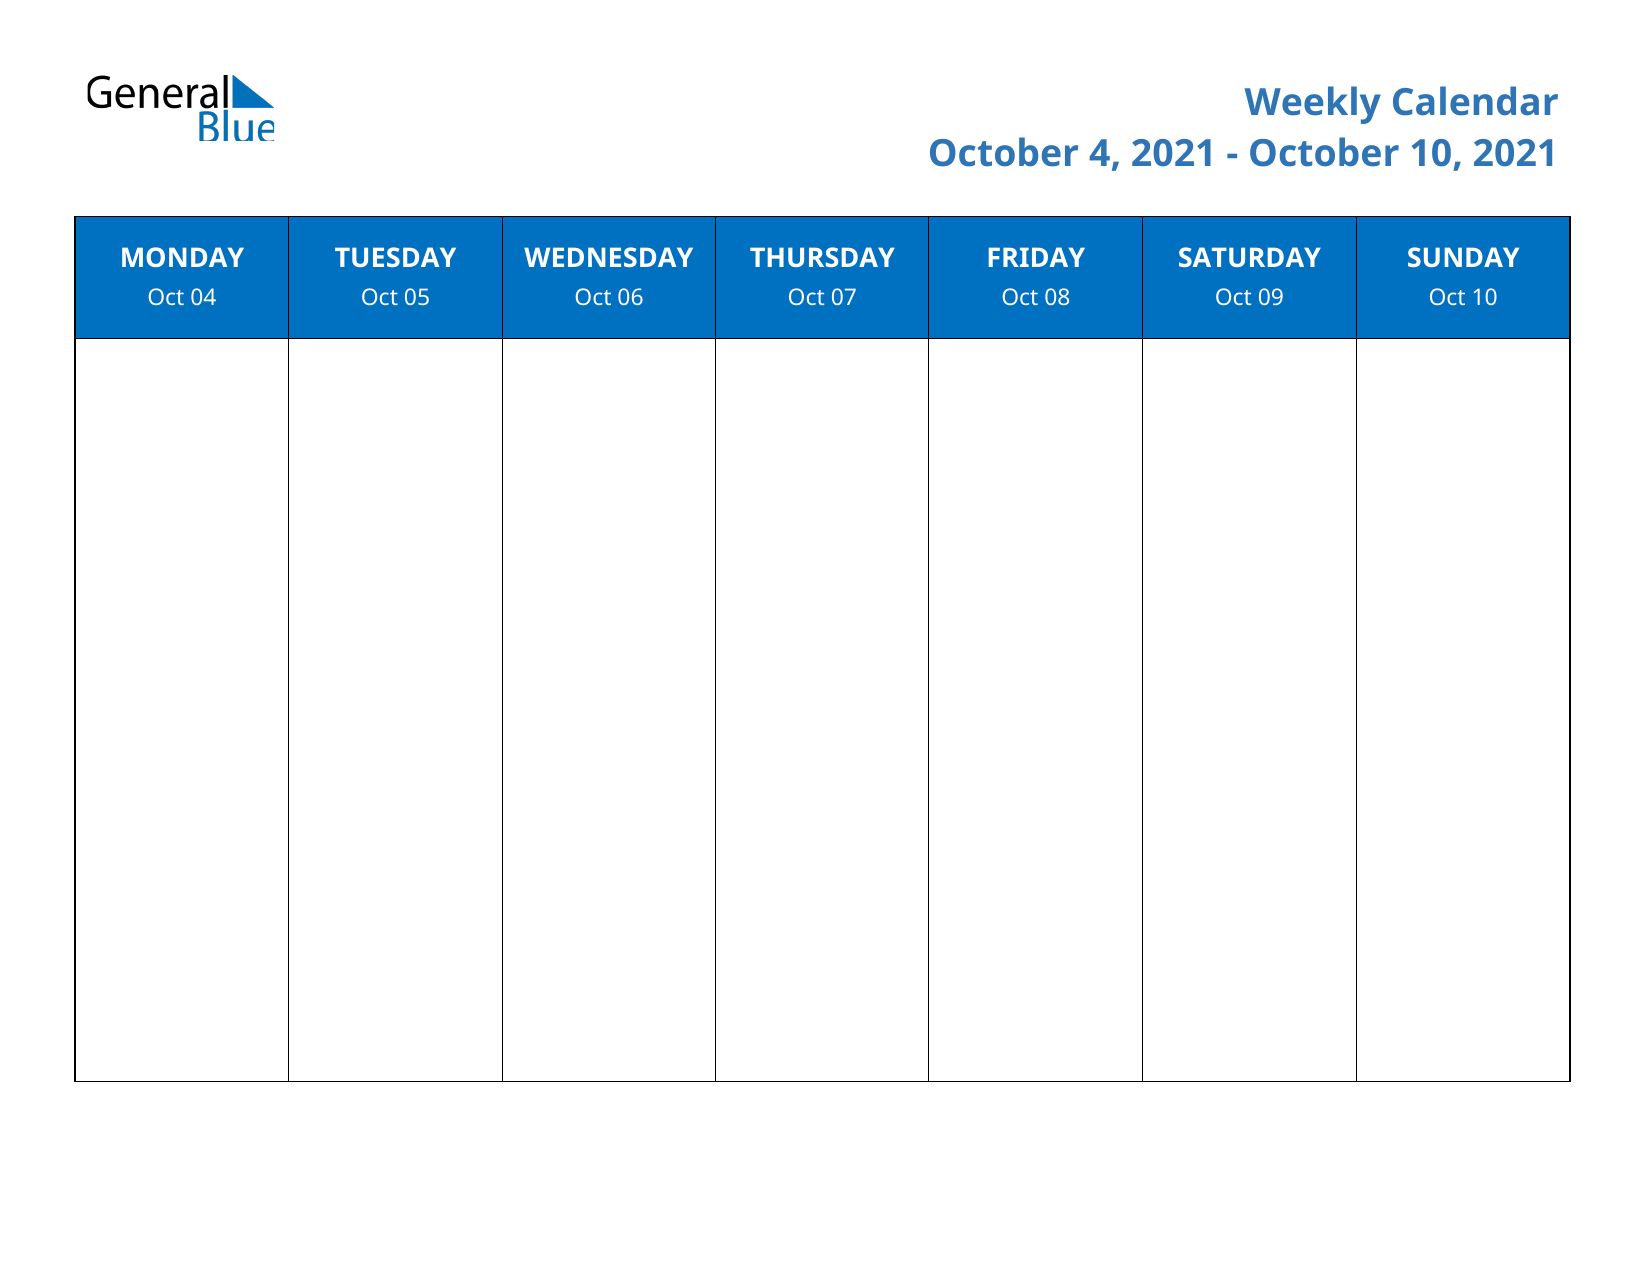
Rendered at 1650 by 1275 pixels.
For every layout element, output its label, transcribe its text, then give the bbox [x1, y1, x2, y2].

table_header Weekly Calendar October 4, 2021 - October 10, 2021 [291, 75, 1570, 216]
table_cell THURSDAY Oct 07 [716, 217, 928, 338]
table_cell [76, 339, 288, 1081]
table_cell [289, 339, 502, 1081]
table_cell WEDNESDAY Oct 06 [503, 217, 715, 338]
table_cell [1143, 339, 1356, 1081]
table_cell [716, 339, 928, 1081]
table_cell [503, 339, 715, 1081]
picture [86, 75, 275, 141]
table_cell MONDAY Oct 04 [76, 217, 288, 338]
table_cell SUNDAY Oct 10 [1357, 217, 1569, 338]
table_cell FRIDAY Oct 08 [929, 217, 1142, 338]
table_cell [1357, 339, 1569, 1081]
table_header [75, 75, 291, 216]
table_cell [929, 339, 1142, 1081]
table_cell TUESDAY Oct 05 [289, 217, 502, 338]
table_cell SATURDAY Oct 09 [1143, 217, 1356, 338]
